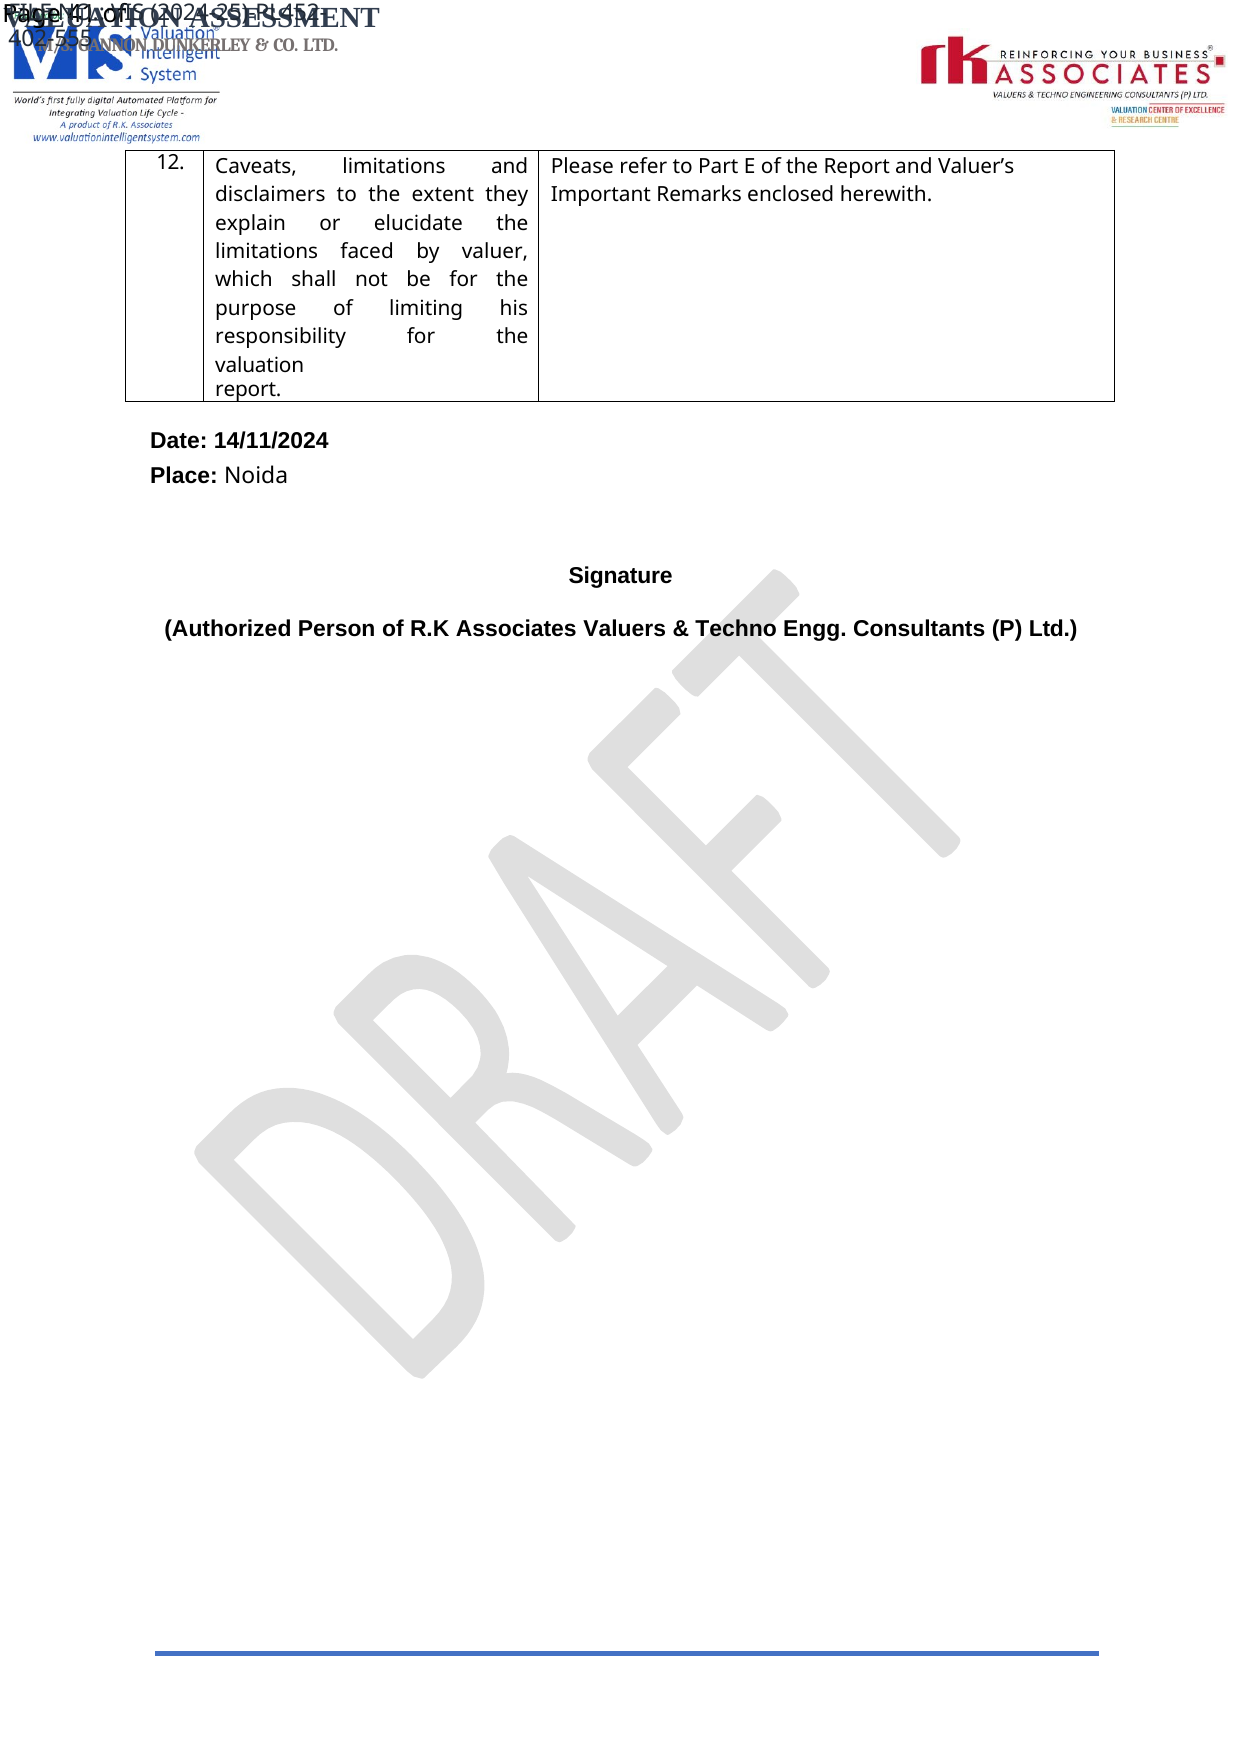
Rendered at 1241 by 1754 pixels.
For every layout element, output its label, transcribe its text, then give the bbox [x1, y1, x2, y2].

picture [12, 13, 18, 21]
picture [91, 12, 97, 19]
table_header 12. [126, 151, 203, 401]
text Signature [150, 562, 1091, 588]
picture [143, 11, 153, 26]
picture [915, 28, 1228, 129]
picture [12, 11, 220, 144]
picture [71, 18, 80, 25]
table_header Please refer to Part E of the Report and Valuer’s Important Remarks enclosed herewith. [539, 151, 1114, 401]
text (Authorized Person of R.K Associates Valuers & Techno Engg. Consultants (P) Ltd.) [151, 614, 1091, 641]
picture [186, 11, 195, 18]
text Date: 14/11/2024 Place: Noida [150, 427, 392, 490]
picture [82, 11, 88, 18]
picture [106, 11, 113, 20]
table_header Caveats, limitations and disclaimers to the extent they explain or elucidate the limitations faced by valuer, which shall not be for the purpose of limiting his responsibility for the valuation report. [204, 151, 538, 401]
picture [157, 11, 163, 18]
